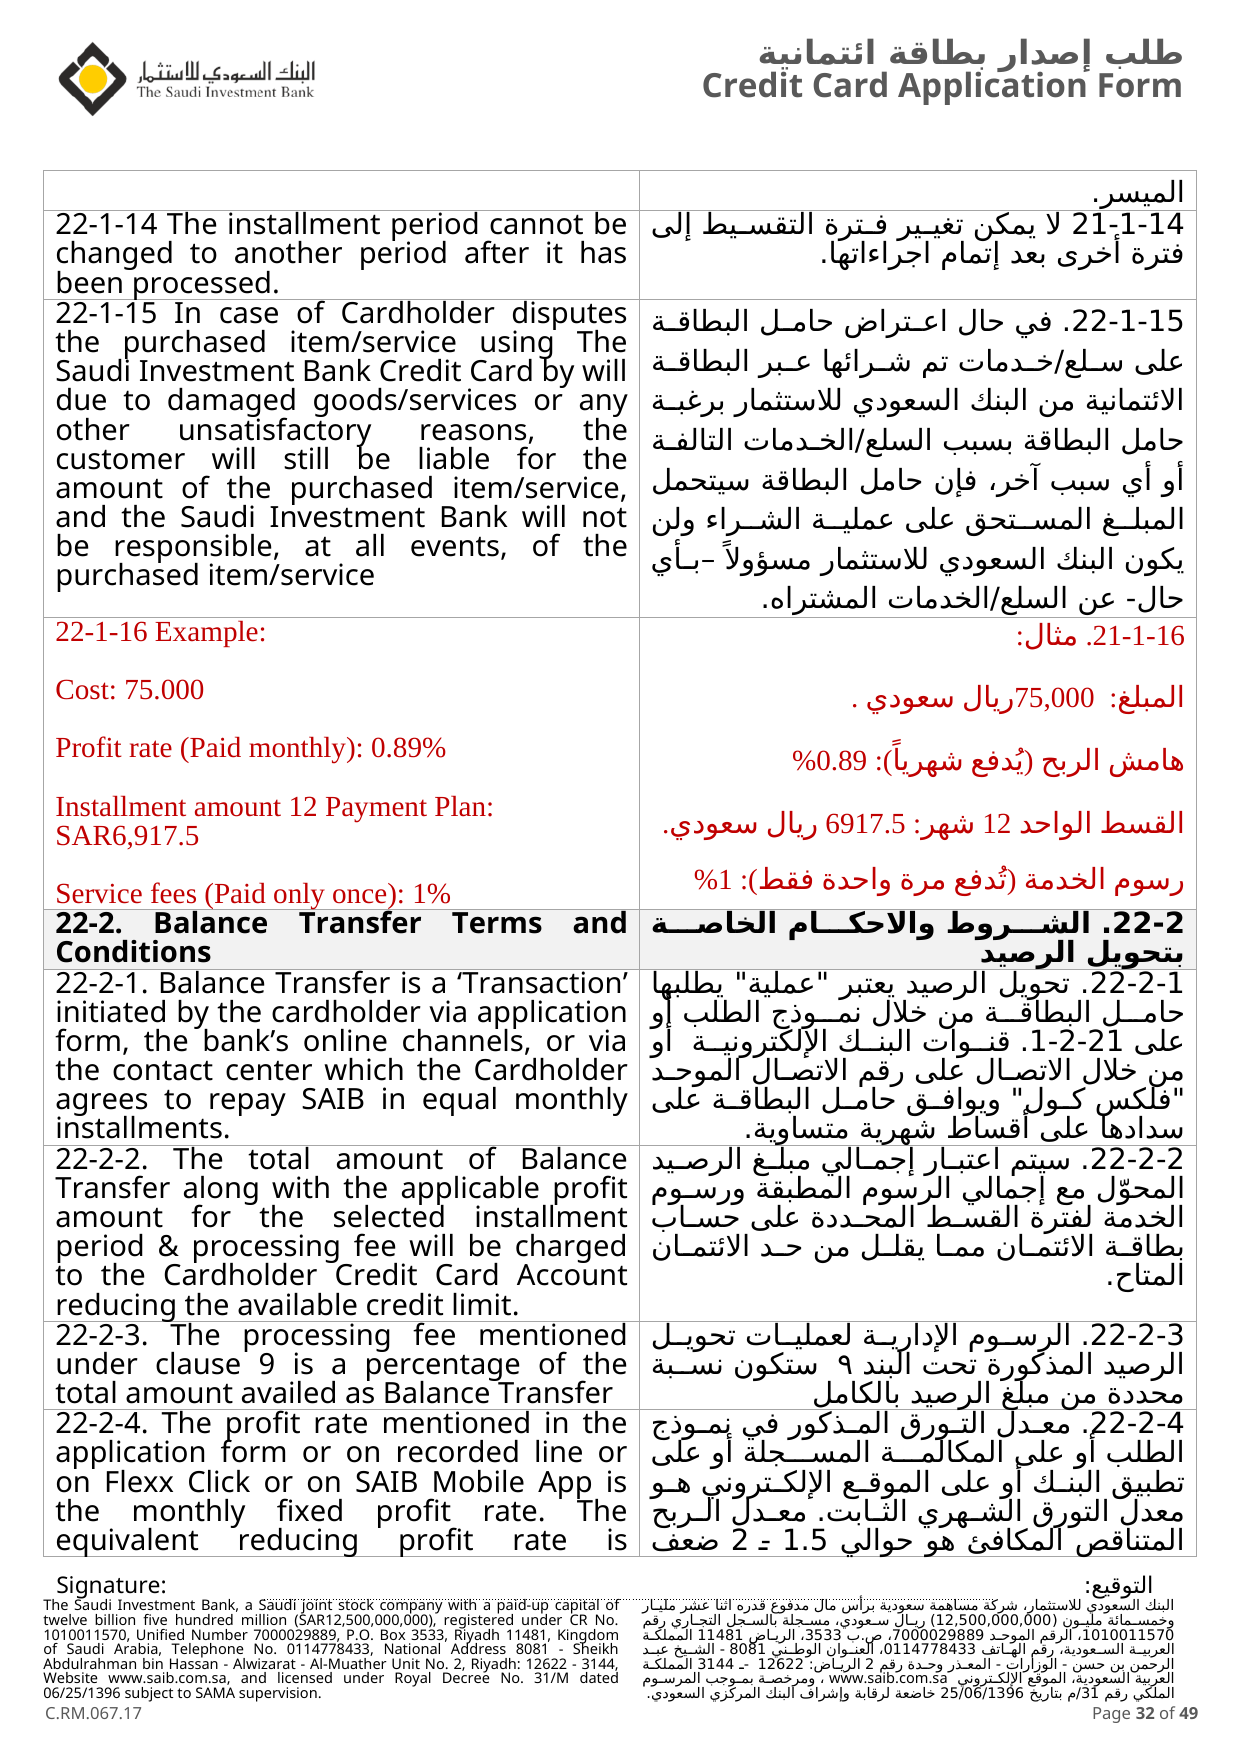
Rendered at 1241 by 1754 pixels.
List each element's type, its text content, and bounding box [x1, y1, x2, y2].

table_cell 21-1-14 لا يمكن تغيير فترة التقسيط إلى فترة أخرى بعد إتمام اجراءاتها. [640, 211, 1196, 299]
table_cell 22-2-2. سيتم اعتبار إجمالي مبلغ الرصيد المحوّل مع إجمالي الرسوم المطبقة ورسوم الخدمة لفترة القسط المحددة على حساب بطاقة الائتمان مما يقلل من حد الائتمان المتاح. [640, 1146, 1196, 1321]
table_cell 22-2-1. Balance Transfer is a ‘Transaction’ initiated by the cardholder via application form, the bank’s online channels, or via the contact center which the Cardholder agrees to repay SAIB in equal monthly installments. [44, 970, 639, 1145]
table_cell 21-1-16. مثال: المبلغ: 75,000ريال سعودي . هامش الربح (يُدفع شهرياً): 0.89% القسط الواحد 12 شهر: 6917.5 ريال سعودي. رسوم الخدمة (تُدفع مرة واحدة فقط): 1% [640, 618, 1196, 909]
table_cell 22-2. Balance Transfer Terms and Conditions [44, 910, 639, 969]
table_cell 22-2-2. The total amount of Balance Transfer along with the applicable profit amount for the selected installment period & processing fee will be charged to the Cardholder Credit Card Account reducing the available credit limit. [44, 1146, 639, 1321]
table_cell 22-1-15. في حال اعتراض حامل البطاقة على سلع/خدمات تم شرائها عبر البطاقة الائتمانية من البنك السعودي للاستثمار برغبة حامل البطاقة بسبب السلع/الخدمات التالفة أو أي سبب آخر، فإن حامل البطاقة سيتحمل المبلغ المستحق على عملية الشراء ولن يكون البنك السعودي للاستثمار مسؤولاً –بأي حال- عن السلع/الخدمات المشتراه. [640, 300, 1196, 617]
table_cell 22-2-1. تحويل الرصيد يعتبر "عملية" يطلبها حامل البطاقة من خلال نموذج الطلب أو على 21-2-1. قنوات البنك الإلكترونية أو من خلال الاتصال على رقم الاتصال الموحد "فلكس كول" ويوافق حامل البطاقة على سدادها على أقساط شهرية متساوية. [640, 970, 1196, 1145]
picture [56, 37, 316, 117]
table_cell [640, 171, 1196, 210]
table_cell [44, 171, 639, 210]
table_cell 22-1-15 In case of Cardholder disputes the purchased item/service using The Saudi Investment Bank Credit Card by will due to damaged goods/services or any other unsatisfactory reasons, the customer will still be liable for the amount of the purchased item/service, and the Saudi Investment Bank will not be responsible, at all events, of the purchased item/service [44, 300, 639, 617]
table_cell 22-2. الشروط والاحكام الخاصة بتحويل الرصيد [640, 910, 1196, 969]
table_cell 22-2-3. The processing fee mentioned under clause 9 is a percentage of the total amount availed as Balance Transfer [44, 1322, 639, 1409]
table_cell 22-1-16 Example: Cost: 75.000 Profit rate (Paid monthly): 0.89% Installment amount 12 Payment Plan: SAR6,917.5 Service fees (Paid only once): 1% [44, 618, 639, 909]
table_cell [640, 1410, 1196, 1556]
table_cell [44, 1410, 639, 1556]
table_cell 22-1-14 The installment period cannot be changed to another period after it has been processed. [44, 211, 639, 299]
table_cell 22-2-3. الرسوم الإدارية لعمليات تحويل الرصيد المذكورة تحت البند ٩ ستكون نسبة محددة من مبلغ الرصيد بالكامل [640, 1322, 1196, 1409]
